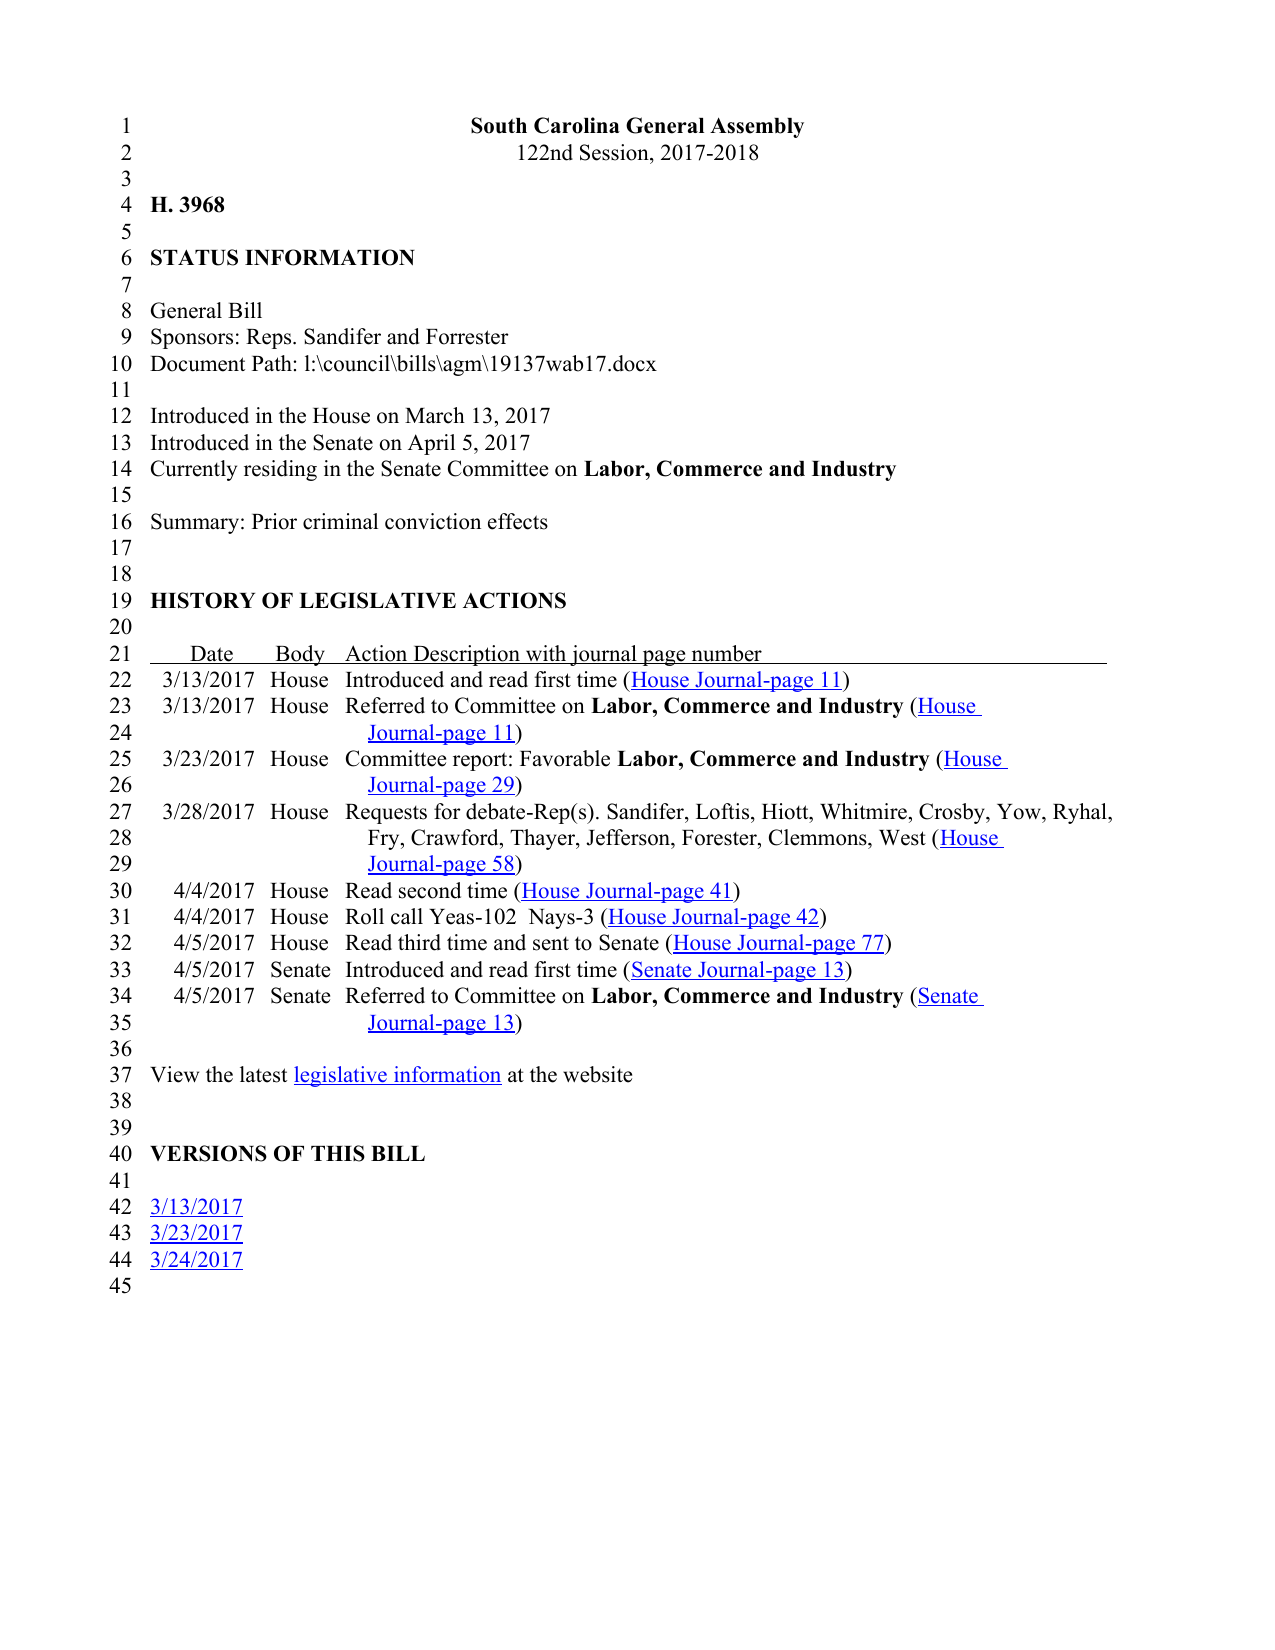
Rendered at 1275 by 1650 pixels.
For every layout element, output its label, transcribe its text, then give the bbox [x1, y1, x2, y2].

text 3/23/2017 [150, 1219, 1125, 1246]
text 4/5/2017 Senate Referred to Committee on Labor, Commerce and Industry (Senate Journal-page 13) [150, 982, 1125, 1035]
text H. 3968 [150, 192, 1125, 218]
text STATUS INFORMATION [150, 244, 1125, 271]
text Sponsors: Reps. Sandifer and Forrester [150, 323, 1125, 350]
text 3/24/2017 [150, 1246, 1125, 1272]
text 3/23/2017 House Committee report: Favorable Labor, Commerce and Industry (House Journal-page 29) [150, 745, 1125, 798]
text 122nd Session, 2017-2018 [150, 139, 1125, 165]
text Introduced in the Senate on April 5, 2017 [150, 429, 1125, 455]
text 4/5/2017 House Read third time and sent to Senate (House Journal-page 77) [150, 929, 1125, 956]
text 4/4/2017 House Roll call Yeas-102 Nays-3 (House Journal-page 42) [150, 903, 1125, 929]
text 3/13/2017 House Referred to Committee on Labor, Commerce and Industry (House Journal-page 11) [150, 692, 1125, 745]
text VERSIONS OF THIS BILL [150, 1140, 1125, 1167]
text 4/5/2017 Senate Introduced and read first time (Senate Journal-page 13) [150, 956, 1125, 982]
text Document Path: l:\council\bills\agm\19137wab17.docx [150, 350, 1125, 376]
text 3/13/2017 House Introduced and read first time (House Journal-page 11) [150, 666, 1125, 692]
text Currently residing in the Senate Committee on Labor, Commerce and Industry [150, 455, 1125, 481]
text HISTORY OF LEGISLATIVE ACTIONS [150, 587, 1125, 613]
text General Bill [150, 297, 1125, 323]
text South Carolina General Assembly [150, 112, 1125, 139]
text Summary: Prior criminal conviction effects [150, 508, 1125, 534]
text 3/28/2017 House Requests for debate-Rep(s). Sandifer, Loftis, Hiott, Whitmire, Crosby, Yow, Ryhal, Fry, Crawford, Thayer, Jefferson, Forester, Clemmons, West (House Journal-page 58) [150, 798, 1125, 877]
text View the latest legislative information at the website [150, 1061, 1125, 1088]
text Date Body Action Description with journal page number [150, 639, 1125, 666]
text 4/4/2017 House Read second time (House Journal-page 41) [150, 877, 1125, 903]
text Introduced in the House on March 13, 2017 [150, 402, 1125, 429]
text 3/13/2017 [150, 1193, 1125, 1219]
